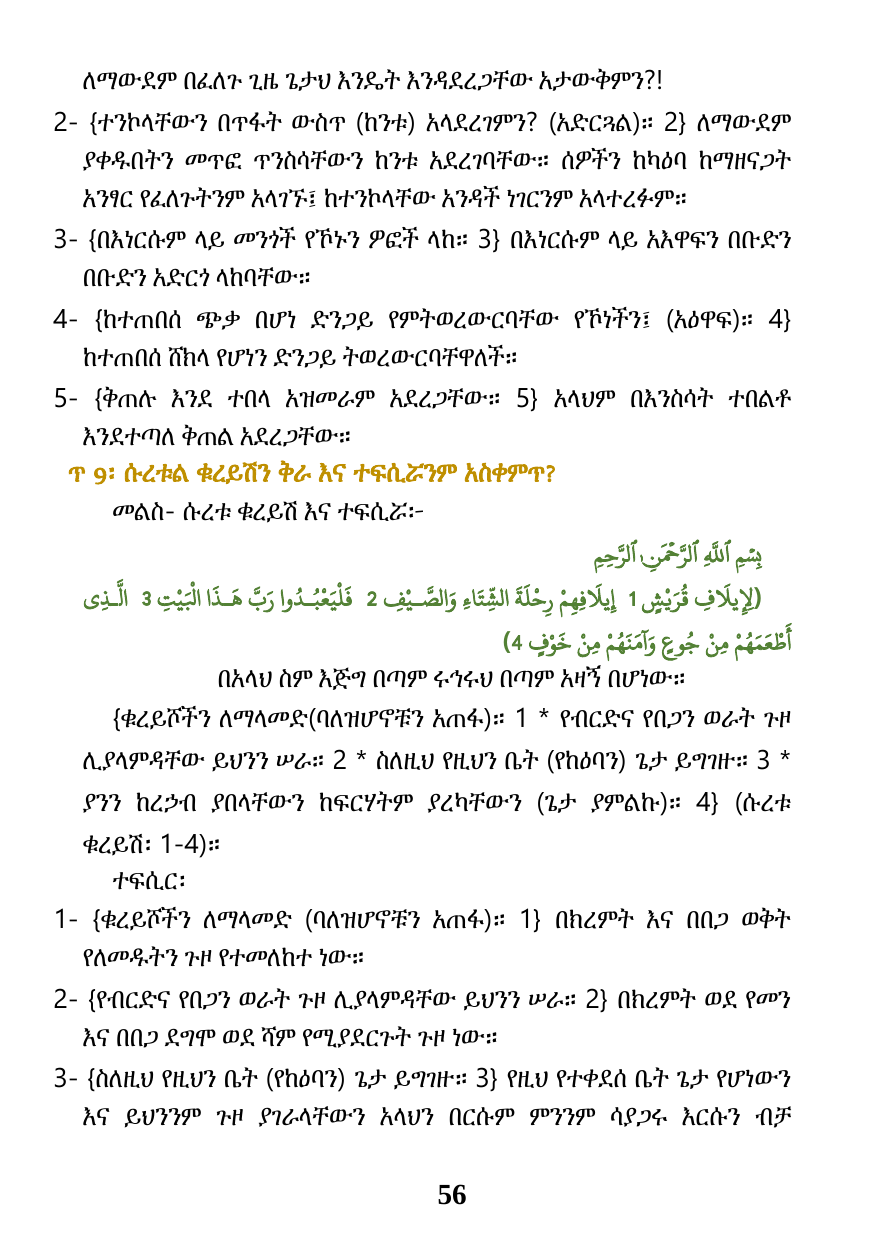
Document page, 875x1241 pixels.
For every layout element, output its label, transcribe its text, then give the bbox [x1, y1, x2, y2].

text ተፍሲር፡ [83, 866, 791, 894]
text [53, 59, 791, 96]
text ﴿لِإِيلَافِ قُرَيْشٍ 1 إِيلَافِهِمْ رِحْلَةَ الشِّتَاءِ وَالصَّيْفِ 2 فَلْيَعْبُدُوا رَبَّ هَذَا الْبَيْتِ 3 الَّذِي أَطْعَمَهُمْ مِنْ جُوعٍ وَآمَنَهُمْ مِنْ خَوْفٍ 4﴾ [83, 576, 791, 664]
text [53, 1058, 791, 1132]
text መልስ- ሱረቱ ቁረይሽ እና ተፍሲሯ፦ [83, 490, 791, 527]
text 3- {በእነርሱም ላይ መንጎች የኾኑን ዎፎች ላከ። 3} በእነርሱም ላይ አእዋፍን በቡድን በቡድን አድርጎ ላከባቸው። [53, 219, 791, 293]
text بِسۡمِ ٱللَّهِ ٱلرَّحۡمَـٰنِ ٱلرَّحِمِ [83, 532, 791, 576]
text {ቁረይሾችን ለማላመድ(ባለዝሆኖቹን አጠፋ)። 1 * የብርድና የበጋን ወራት ጉዞ ሊያላምዳቸው ይህንን ሠራ። 2 * ስለዚህ የዚህን ቤት (የከዕባን) ጌታ ይግገዙ። 3 * ያንን ከረኃብ ያበላቸውን ከፍርሃትም ያረካቸውን (ጌታ ያምልኩ)። 4} (ሱረቱ ቁረይሽ፡ 1-4)። [83, 697, 791, 861]
text 2- {የብርድና የበጋን ወራት ጉዞ ሊያላምዳቸው ይህንን ሠራ። 2} በክረምት ወደ የመን እና በበጋ ደግሞ ወደ ሻም የሚያደርጉት ጉዞ ነው። [53, 978, 791, 1053]
text 4- {ከተጠበሰ ጭቃ በሆነ ድንጋይ የምትወረውርባቸው የኾነችን፤ (አዕዋፍ)። 4} ከተጠበሰ ሸክላ የሆነን ድንጋይ ትወረውርባቸዋለች። [53, 298, 791, 373]
text 5- {ቅጠሉ እንደ ተበላ አዝመራም አደረጋቸው። 5} አላህም በእንስሳት ተበልቶ እንደተጣለ ቅጠል አደረጋቸው። [53, 378, 791, 453]
text 2- {ተንኮላቸውን በጥፋት ውስጥ (ከንቱ) አላደረገምን? (አድርጓል)። 2} ለማውደም ያቀዱበትን መጥፎ ጥንስሳቸውን ከንቱ አደረገባቸው። ሰዎችን ከካዕባ ከማዘናጋት አንፃር የፈለጉትንም አላገኙ፤ ከተንኮላቸው አንዳች ነገርንም አላተረፉም። [53, 101, 791, 214]
text 1- {ቁረይሾችን ለማላመድ (ባለዝሆኖቹን አጠፋ)። 1} በክረምት እና በበጋ ወቅት የለመዱትን ጉዞ የተመለከተ ነው። [53, 898, 791, 973]
subtitle ጥ 9፡ ሱረቱል ቁረይሽን ቅራ እና ተፍሲሯንም አስቀምጥ? [68, 457, 791, 486]
text በአላህ ስም እጅግ በጣም ሩኅሩህ በጣም አዛኝ በሆነው። [83, 664, 791, 692]
